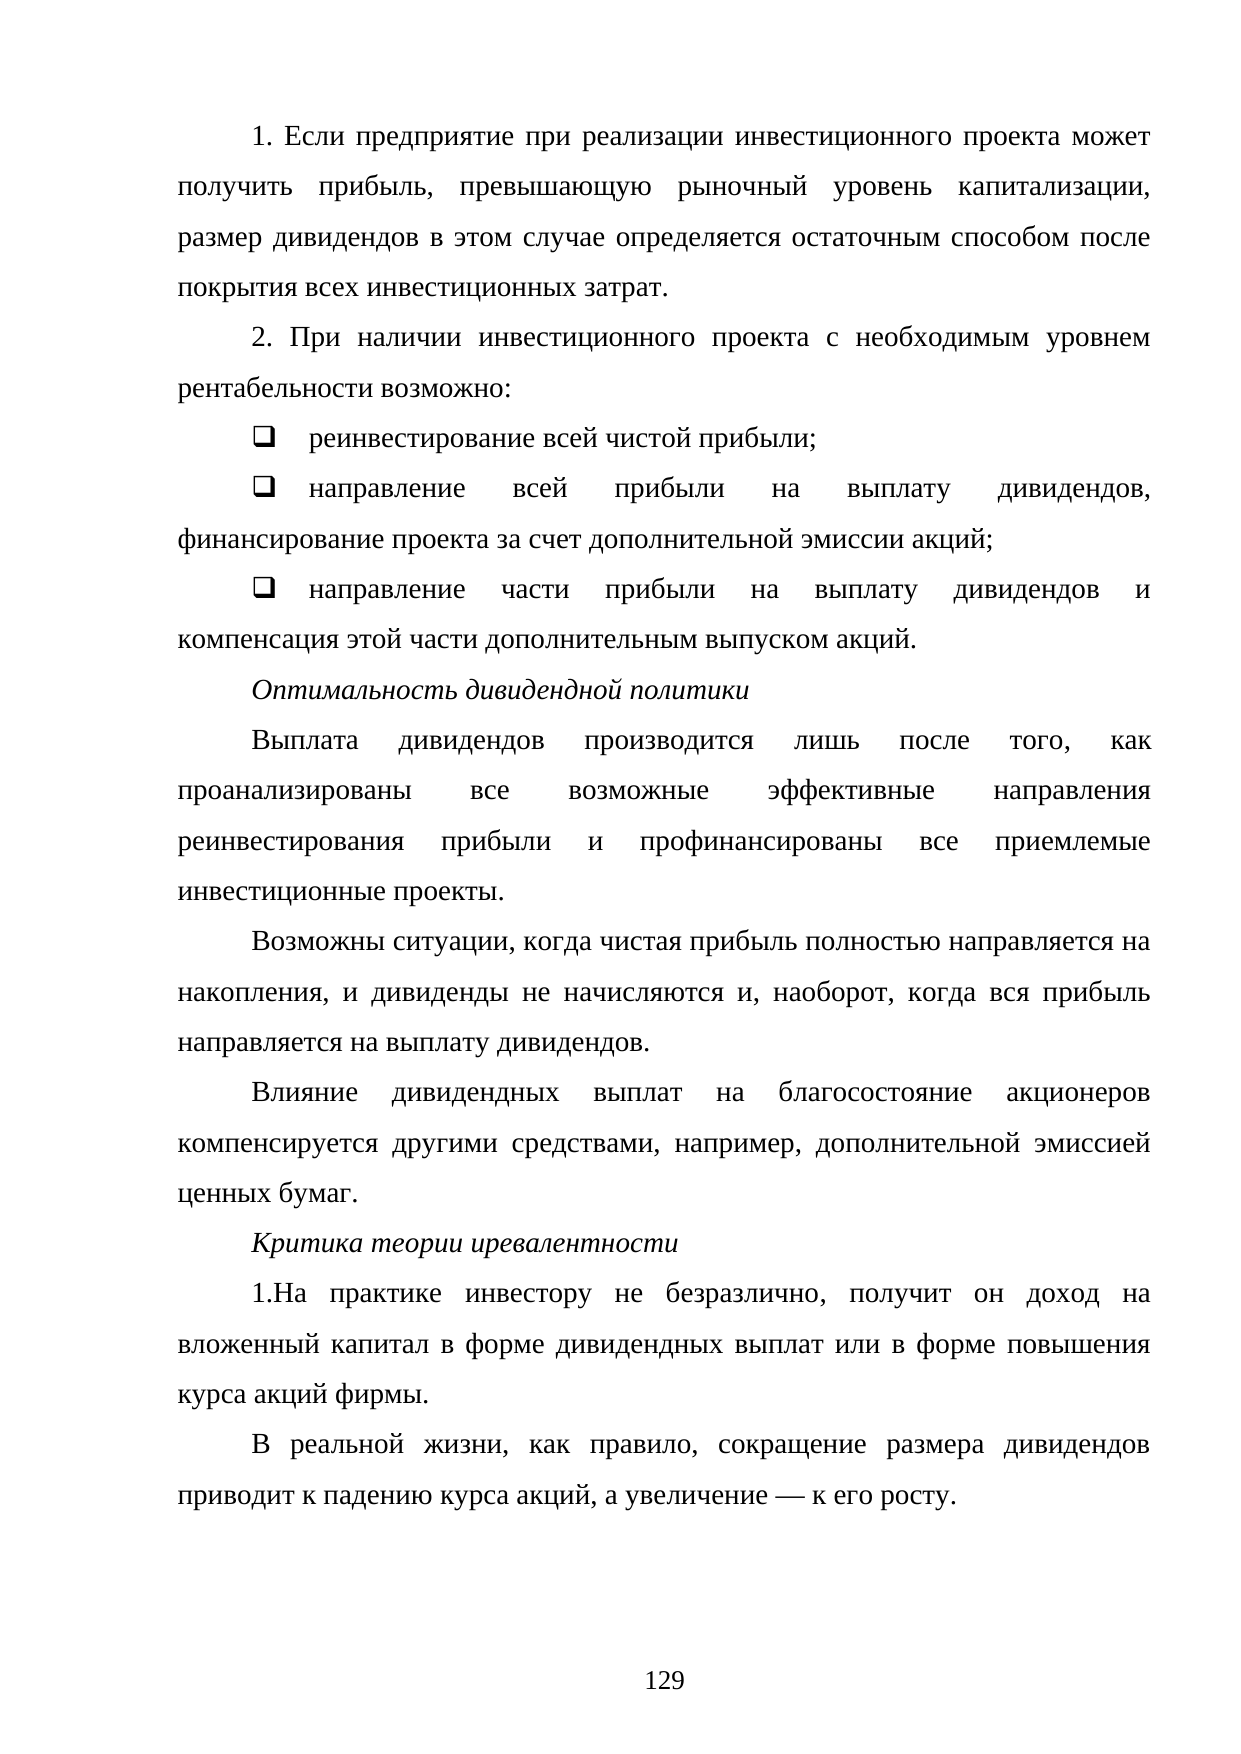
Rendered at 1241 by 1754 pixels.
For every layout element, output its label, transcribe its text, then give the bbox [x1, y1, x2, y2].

text Оптимальность дивидендной политики [177, 672, 1152, 705]
text В реальной жизни, как правило, сокращение размера дивидендов приводит к падению курса акций, а увеличение — к его росту. [177, 1427, 1152, 1510]
list реинвестирование всей чистой прибыли; [177, 420, 1152, 454]
list направление всей прибыли на выплату дивидендов, финансирование проекта за счет дополнительной эмиссии акций; [177, 470, 1152, 554]
text Возможны ситуации, когда чистая прибыль полностью направляется на накопления, и дивиденды не начисляются и, наоборот, когда вся прибыль направляется на выплату дивидендов. [177, 923, 1152, 1058]
text Выплата дивидендов производится лишь после того, как проанализированы все возможные эффективные направления реинвестирования прибыли и профинансированы все приемлемые инвестиционные проекты. [177, 722, 1152, 907]
text Влияние дивидендных выплат на благосостояние акционеров компенсируется другими средствами, например, дополнительной эмиссией ценных бумаг. [177, 1074, 1152, 1208]
text 1.На практике инвестору не безразлично, получит он доход на вложенный капитал в форме дивидендных выплат или в форме повышения курса акций фирмы. [177, 1276, 1152, 1410]
text 1. Если предприятие при реализации инвестиционного проекта может получить прибыль, превышающую рыночный уровень капитализации, размер дивидендов в этом случае определяется остаточным способом после покрытия всех инвестиционных затрат. [177, 118, 1152, 303]
text 2. При наличии инвестиционного проекта с необходимым уровнем рентабельности возможно: [177, 319, 1152, 403]
list направление части прибыли на выплату дивидендов и компенсация этой части дополнительным выпуском акций. [177, 571, 1152, 655]
text Критика теории иревалентности [177, 1225, 1152, 1259]
